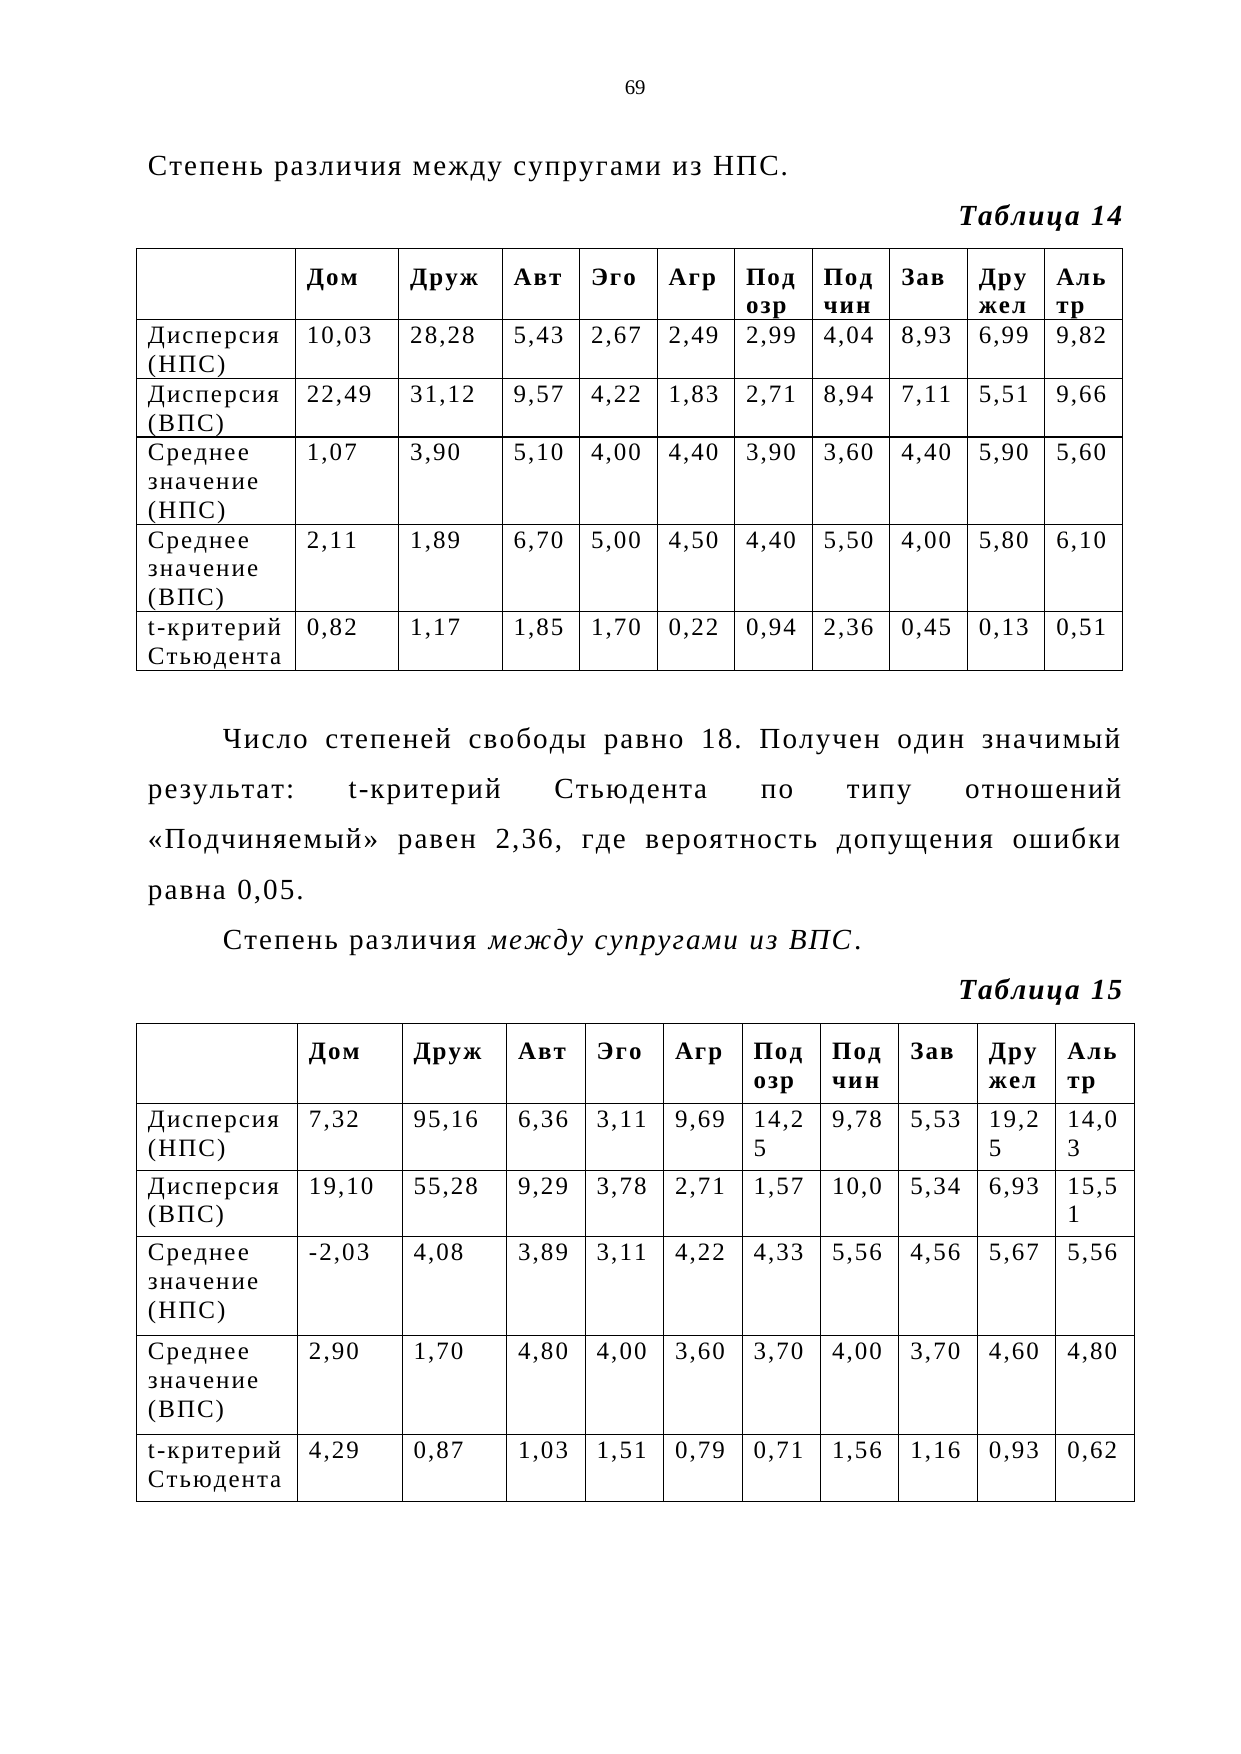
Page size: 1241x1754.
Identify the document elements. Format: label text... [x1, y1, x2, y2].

table_cell 2,99 [735, 320, 812, 378]
table_cell Дисперсия (НПС) [137, 1104, 297, 1170]
table_cell 4,50 [658, 525, 734, 611]
table_header Подозр [735, 249, 812, 319]
table_header Авт [507, 1024, 585, 1103]
table_header Авт [503, 249, 579, 319]
table_header Эго [580, 249, 657, 319]
table_cell 4,80 [1056, 1336, 1134, 1434]
table_header Подчин [813, 249, 889, 319]
table_cell 5,56 [1056, 1237, 1134, 1335]
table_header Альтр [1045, 249, 1122, 319]
table_cell 8,94 [813, 379, 889, 436]
table_header Дружел [968, 249, 1044, 319]
table_cell 1,51 [586, 1435, 663, 1501]
table_cell 2,67 [580, 320, 657, 378]
table_cell 6,99 [968, 320, 1044, 378]
table_cell 1,16 [899, 1435, 977, 1501]
table_cell 95,16 [403, 1104, 506, 1170]
table_cell 14,03 [1056, 1104, 1134, 1170]
table_cell t-критерий Стьюдента [137, 1435, 297, 1501]
table_header Друж [399, 249, 502, 319]
table_cell 1,57 [743, 1171, 820, 1236]
table_cell 4,00 [580, 438, 657, 524]
table_cell 0,87 [403, 1435, 506, 1501]
table_cell 4,33 [743, 1237, 820, 1335]
table_cell 5,50 [813, 525, 889, 611]
table_cell 4,08 [403, 1237, 506, 1335]
table_cell 4,00 [821, 1336, 898, 1434]
table_cell 2,71 [735, 379, 812, 436]
title Число степеней свободы равно 18. Получен один значимый результат: t-критерий Стьюдента по типу отношений «Подчиняемый» равен 2,36, где вероятность допущения ошибки равна 0,05. [148, 721, 1122, 905]
table_header Друж [403, 1024, 506, 1103]
table_cell 1,70 [580, 612, 657, 669]
table_header Дом [296, 249, 398, 319]
table_cell 4,40 [735, 525, 812, 611]
table_cell 4,40 [890, 438, 967, 524]
table_cell 5,60 [1045, 438, 1122, 524]
table_cell 0,45 [890, 612, 967, 669]
table_cell 0,71 [743, 1435, 820, 1501]
table_header Дом [298, 1024, 402, 1103]
table_cell 5,34 [899, 1171, 977, 1236]
table_cell 6,36 [507, 1104, 585, 1170]
table_cell 4,00 [890, 525, 967, 611]
table_cell 3,90 [399, 438, 502, 524]
table_header Подчин [821, 1024, 898, 1103]
table_cell 4,80 [507, 1336, 585, 1434]
title Таблица 15 [148, 972, 1122, 1006]
table_cell 5,43 [503, 320, 579, 378]
table_cell 10,0 [821, 1171, 898, 1236]
table_cell 4,60 [978, 1336, 1055, 1434]
table_header Подозр [743, 1024, 820, 1103]
table_cell 3,60 [813, 438, 889, 524]
table_cell 3,70 [899, 1336, 977, 1434]
table_cell 6,93 [978, 1171, 1055, 1236]
table_header Зав [890, 249, 967, 319]
table_cell 0,94 [735, 612, 812, 669]
table_cell 8,93 [890, 320, 967, 378]
table_header Агр [664, 1024, 742, 1103]
table_cell Дисперсия (ВПС) [137, 379, 295, 436]
table_cell 0,51 [1045, 612, 1122, 669]
table_cell Среднее значение (НПС) [137, 438, 295, 524]
table_cell 2,71 [664, 1171, 742, 1236]
table_cell 1,56 [821, 1435, 898, 1501]
table_header [137, 249, 295, 319]
table_cell Среднее значение (НПС) [137, 1237, 297, 1335]
title Степень различия между супругами из НПС. [148, 148, 1122, 181]
table_cell 10,03 [296, 320, 398, 378]
table_cell 1,03 [507, 1435, 585, 1501]
table_cell 55,28 [403, 1171, 506, 1236]
table_cell Дисперсия (ВПС) [137, 1171, 297, 1236]
table_cell Среднее значение (ВПС) [137, 1336, 297, 1434]
table_cell 4,22 [664, 1237, 742, 1335]
table_cell 2,36 [813, 612, 889, 669]
table_cell 9,66 [1045, 379, 1122, 436]
table_cell 2,90 [298, 1336, 402, 1434]
title Степень различия между супругами из ВПС. [148, 922, 1122, 956]
table_header Агр [658, 249, 734, 319]
table_cell 5,00 [580, 525, 657, 611]
table_cell 2,49 [658, 320, 734, 378]
table_header Дружел [978, 1024, 1055, 1103]
table_cell -2,03 [298, 1237, 402, 1335]
table_cell 4,29 [298, 1435, 402, 1501]
table_header Эго [586, 1024, 663, 1103]
table_cell 5,80 [968, 525, 1044, 611]
table_cell 0,22 [658, 612, 734, 669]
table_cell 19,25 [978, 1104, 1055, 1170]
table_cell 1,70 [403, 1336, 506, 1434]
table_cell 3,78 [586, 1171, 663, 1236]
table_cell t-критерий Стьюдента [137, 612, 295, 669]
table_cell 1,17 [399, 612, 502, 669]
table_cell 5,51 [968, 379, 1044, 436]
table_cell 5,10 [503, 438, 579, 524]
table_cell 9,78 [821, 1104, 898, 1170]
table_cell 9,29 [507, 1171, 585, 1236]
table_cell 14,25 [743, 1104, 820, 1170]
table_cell 9,69 [664, 1104, 742, 1170]
table_cell 31,12 [399, 379, 502, 436]
table_cell 0,13 [968, 612, 1044, 669]
table_cell 3,11 [586, 1237, 663, 1335]
table_cell Среднее значение (ВПС) [137, 525, 295, 611]
table_cell 6,10 [1045, 525, 1122, 611]
table_header [137, 1024, 297, 1103]
table_cell 4,40 [658, 438, 734, 524]
table_cell 15,51 [1056, 1171, 1134, 1236]
table_cell 9,82 [1045, 320, 1122, 378]
table_cell 3,11 [586, 1104, 663, 1170]
table_cell 3,60 [664, 1336, 742, 1434]
table_cell 4,04 [813, 320, 889, 378]
table_cell 5,56 [821, 1237, 898, 1335]
table_cell 5,90 [968, 438, 1044, 524]
table_header Альтр [1056, 1024, 1134, 1103]
table_cell 28,28 [399, 320, 502, 378]
table_cell 0,79 [664, 1435, 742, 1501]
table_cell 19,10 [298, 1171, 402, 1236]
table_header Зав [899, 1024, 977, 1103]
table_cell 22,49 [296, 379, 398, 436]
table_cell 1,83 [658, 379, 734, 436]
table_cell Дисперсия (НПС) [137, 320, 295, 378]
table_cell 4,56 [899, 1237, 977, 1335]
table_cell 6,70 [503, 525, 579, 611]
table_cell 4,00 [586, 1336, 663, 1434]
table_cell 0,82 [296, 612, 398, 669]
table_cell 3,90 [735, 438, 812, 524]
table_cell 2,11 [296, 525, 398, 611]
table_cell 3,89 [507, 1237, 585, 1335]
table_cell 1,85 [503, 612, 579, 669]
table_cell 9,57 [503, 379, 579, 436]
title Таблица 14 [148, 198, 1122, 232]
table_cell 3,70 [743, 1336, 820, 1434]
table_cell 5,53 [899, 1104, 977, 1170]
table_cell 7,32 [298, 1104, 402, 1170]
table_cell 5,67 [978, 1237, 1055, 1335]
table_cell 0,93 [978, 1435, 1055, 1501]
table_cell 1,07 [296, 438, 398, 524]
table_cell 0,62 [1056, 1435, 1134, 1501]
table_cell 1,89 [399, 525, 502, 611]
table_cell 7,11 [890, 379, 967, 436]
table_cell 4,22 [580, 379, 657, 436]
